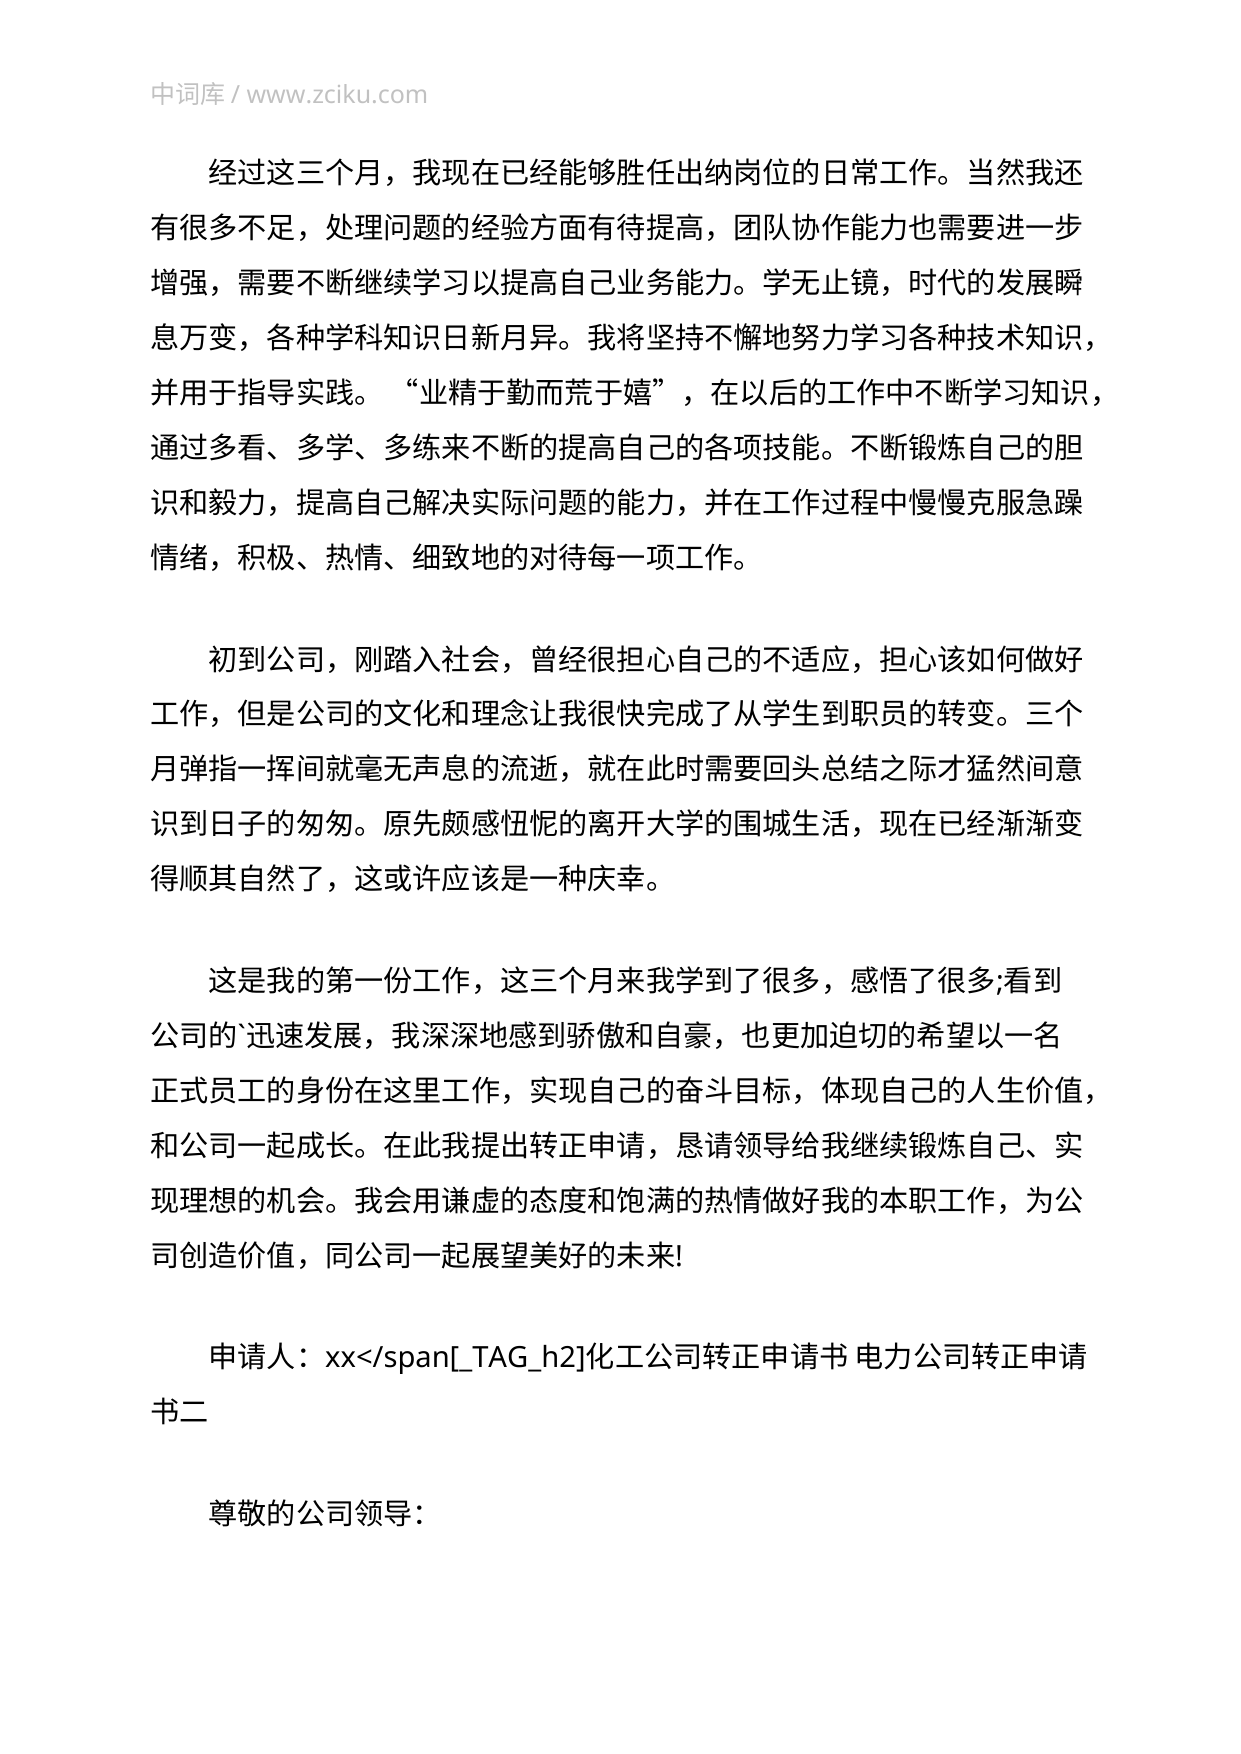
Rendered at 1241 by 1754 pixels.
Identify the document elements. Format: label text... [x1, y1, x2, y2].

text 这是我的第一份工作，这三个月来我学到了很多，感悟了很多;看到公司的`迅速发展，我深深地感到骄傲和自豪，也更加迫切的希望以一名正式员工的身份在这里工作，实现自己的奋斗目标，体现自己的人生价值，和公司一起成长。在此我提出转正申请，恳请领导给我继续锻炼自己、实现理想的机会。我会用谦虚的态度和饱满的热情做好我的本职工作，为公司创造价值，同公司一起展望美好的未来! [150, 957, 1090, 1274]
text 申请人：xx</span[_TAG_h2]化工公司转正申请书 电力公司转正申请书二 [150, 1334, 1090, 1431]
text 经过这三个月，我现在已经能够胜任出纳岗位的日常工作。当然我还有很多不足，处理问题的经验方面有待提高，团队协作能力也需要进一步增强，需要不断继续学习以提高自己业务能力。学无止镜，时代的发展瞬息万变，各种学科知识日新月异。我将坚持不懈地努力学习各种技术知识，并用于指导实践。 “业精于勤而荒于嬉”，在以后的工作中不断学习知识，通过多看、多学、多练来不断的提高自己的各项技能。不断锻炼自己的胆识和毅力，提高自己解决实际问题的能力，并在工作过程中慢慢克服急躁情绪，积极、热情、细致地的对待每一项工作。 [150, 150, 1090, 577]
text 初到公司，刚踏入社会，曾经很担心自己的不适应，担心该如何做好工作，但是公司的文化和理念让我很快完成了从学生到职员的转变。三个月弹指一挥间就毫无声息的流逝，就在此时需要回头总结之际才猛然间意识到日子的匆匆。原先颇感忸怩的离开大学的围城生活，现在已经渐渐变得顺其自然了，这或许应该是一种庆幸。 [150, 636, 1090, 898]
text 尊敬的公司领导： [150, 1491, 1090, 1533]
